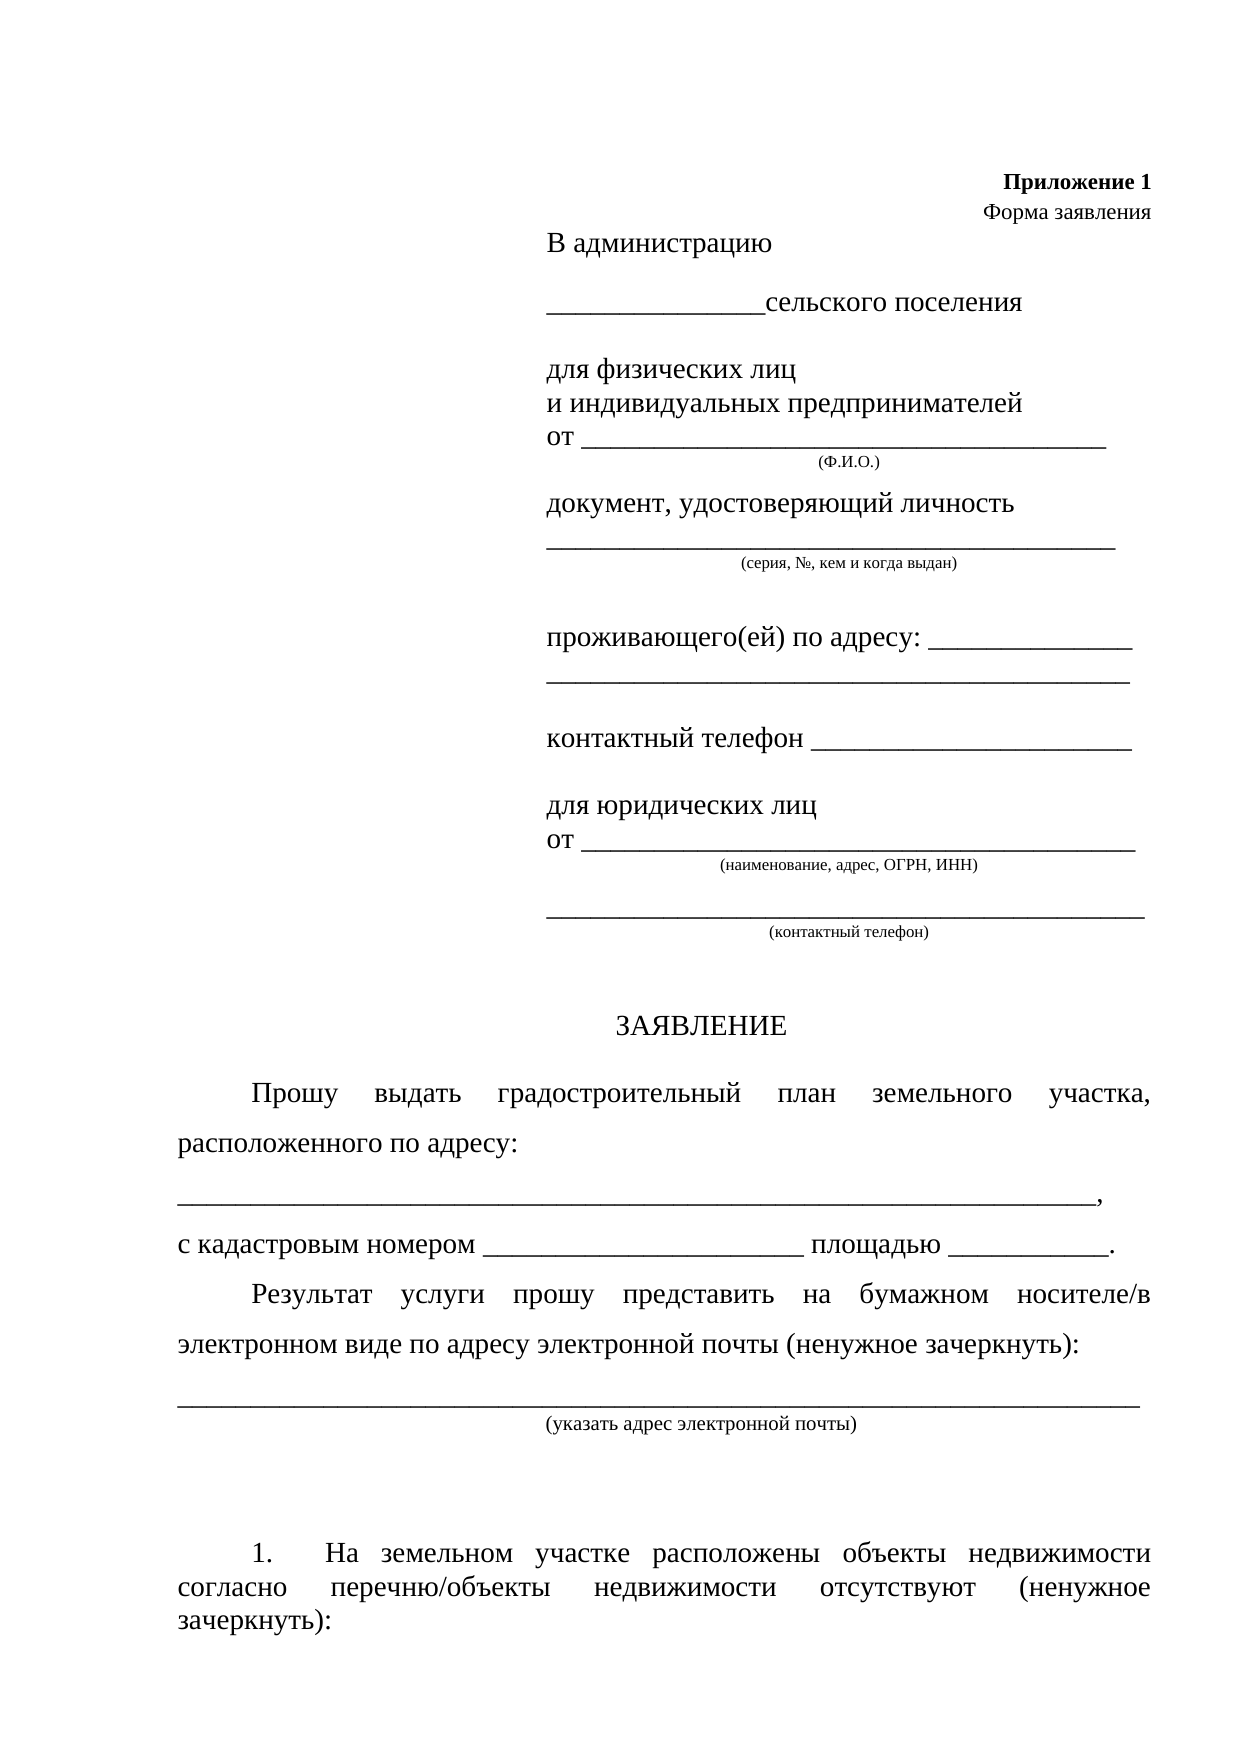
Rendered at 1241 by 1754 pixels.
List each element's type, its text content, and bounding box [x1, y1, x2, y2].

list На земельном участке расположены объекты недвижимости согласно перечню/объекты недвижимости отсутствуют (ненужное зачеркнуть): [177, 1535, 1152, 1636]
text контактный телефон ______________________ [546, 720, 1152, 754]
subtitle Приложение 1 [177, 168, 1152, 194]
text _______________________________________ [546, 519, 1152, 552]
text Прошу выдать градостроительный план земельного участка, расположенного по адресу: [177, 1075, 1152, 1159]
text для юридических лиц [546, 787, 1152, 821]
text с кадастровым номером ______________________ площадью ___________. [177, 1226, 1152, 1259]
text _______________________________________________________________, [177, 1176, 1152, 1209]
text проживающего(ей) по адресу: ______________ [546, 619, 1152, 653]
text (наименование, адрес, ОГРН, ИНН) [546, 854, 1152, 888]
text (Ф.И.О.) [546, 452, 1152, 485]
text (указать адрес электронной почты) [177, 1410, 1152, 1434]
text от ____________________________________ [546, 418, 1152, 452]
text _________________________________________ [546, 888, 1152, 921]
text ЗАЯВЛЕНИЕ [177, 1008, 1152, 1041]
text _______________сельского поселения [546, 284, 1152, 318]
text документ, удостоверяющий личность [546, 485, 1152, 519]
text от ______________________________________ [546, 821, 1152, 854]
text (контактный телефон) [546, 921, 1152, 955]
text Результат услуги прошу представить на бумажном носителе/в электронном виде по адресу электронной почты (ненужное зачеркнуть): [177, 1276, 1152, 1360]
text В администрацию [546, 225, 1152, 258]
text ________________________________________ [546, 653, 1152, 687]
text Форма заявления [177, 198, 1152, 225]
text (серия, №, кем и когда выдан) [546, 552, 1152, 586]
text для физических лиц [546, 351, 1152, 385]
text и индивидуальных предпринимателей [546, 385, 1152, 418]
text __________________________________________________________________ [177, 1377, 1152, 1410]
